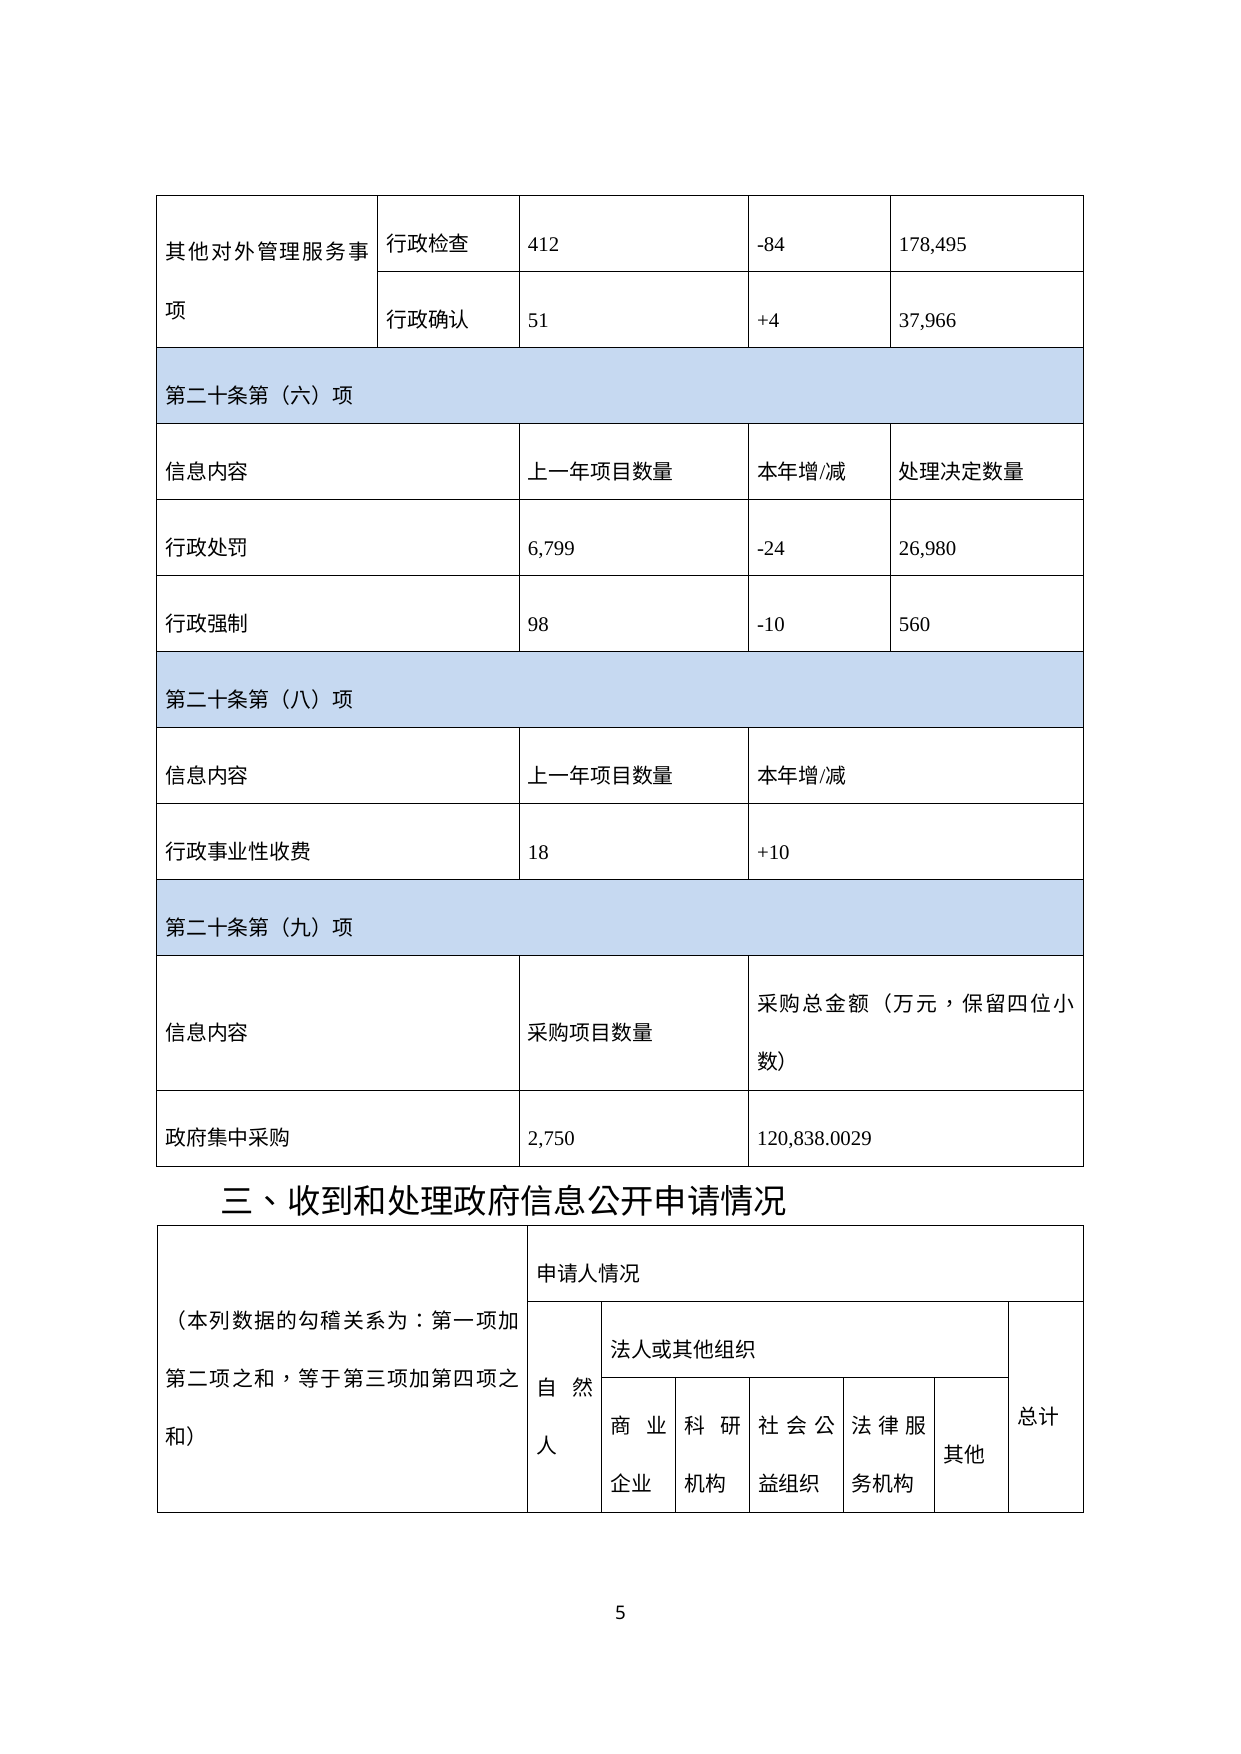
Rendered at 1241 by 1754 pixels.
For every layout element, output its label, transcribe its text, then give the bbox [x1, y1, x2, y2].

table_cell -24 [749, 500, 890, 575]
table_cell 采购项目数量 [520, 956, 748, 1090]
table_cell 自然人 [528, 1302, 601, 1512]
table_cell 其他 [935, 1378, 1008, 1512]
table_cell 178,495 [891, 196, 1083, 271]
table_cell 信息内容 [157, 728, 519, 803]
table_cell 采购总金额（万元，保留四位小数） [749, 956, 1083, 1090]
table_cell 科研机构 [676, 1378, 749, 1512]
table_cell -10 [749, 576, 890, 651]
table_cell 商业企业 [602, 1378, 675, 1512]
text 三、收到和处理政府信息公开申请情况 [220, 1167, 1087, 1225]
table_cell 412 [520, 196, 748, 271]
table_cell 上一年项目数量 [520, 424, 748, 499]
table_cell +10 [749, 804, 1083, 879]
table_cell 第二十条第（六）项 [157, 348, 1083, 423]
table_cell 本年增/减 [749, 424, 890, 499]
table_cell 社会公益组织 [750, 1378, 843, 1512]
table_cell 51 [520, 272, 748, 347]
table_header （本列数据的勾稽关系为：第一项加第二项之和，等于第三项加第四项之和） [158, 1226, 527, 1512]
table_cell 6,799 [520, 500, 748, 575]
table_cell 政府集中采购 [157, 1091, 519, 1166]
table_cell 第二十条第（八）项 [157, 652, 1083, 727]
table_cell 37,966 [891, 272, 1083, 347]
table_cell 上一年项目数量 [520, 728, 748, 803]
table_header 申请人情况 [528, 1226, 1083, 1301]
table_cell 法人或其他组织 [602, 1302, 1008, 1377]
table_cell 总计 [1009, 1302, 1083, 1512]
table_cell 560 [891, 576, 1083, 651]
table_cell 处理决定数量 [891, 424, 1083, 499]
table_cell 行政处罚 [157, 500, 519, 575]
table_cell 本年增/减 [749, 728, 1083, 803]
table_cell 行政确认 [378, 272, 519, 347]
table_cell 2,750 [520, 1091, 748, 1166]
table_cell 行政强制 [157, 576, 519, 651]
table_cell 信息内容 [157, 424, 519, 499]
table_cell 第二十条第（九）项 [157, 880, 1083, 955]
table_cell 26,980 [891, 500, 1083, 575]
table_cell 信息内容 [157, 956, 519, 1090]
table_cell 行政检查 [378, 196, 519, 271]
table_cell 120,838.0029 [749, 1091, 1083, 1166]
table_cell 18 [520, 804, 748, 879]
table_cell -84 [749, 196, 890, 271]
table_cell 其他对外管理服务事项 [157, 196, 377, 347]
table_cell 法律服务机构 [844, 1378, 934, 1512]
table_cell 行政事业性收费 [157, 804, 519, 879]
table_cell 98 [520, 576, 748, 651]
table_cell +4 [749, 272, 890, 347]
